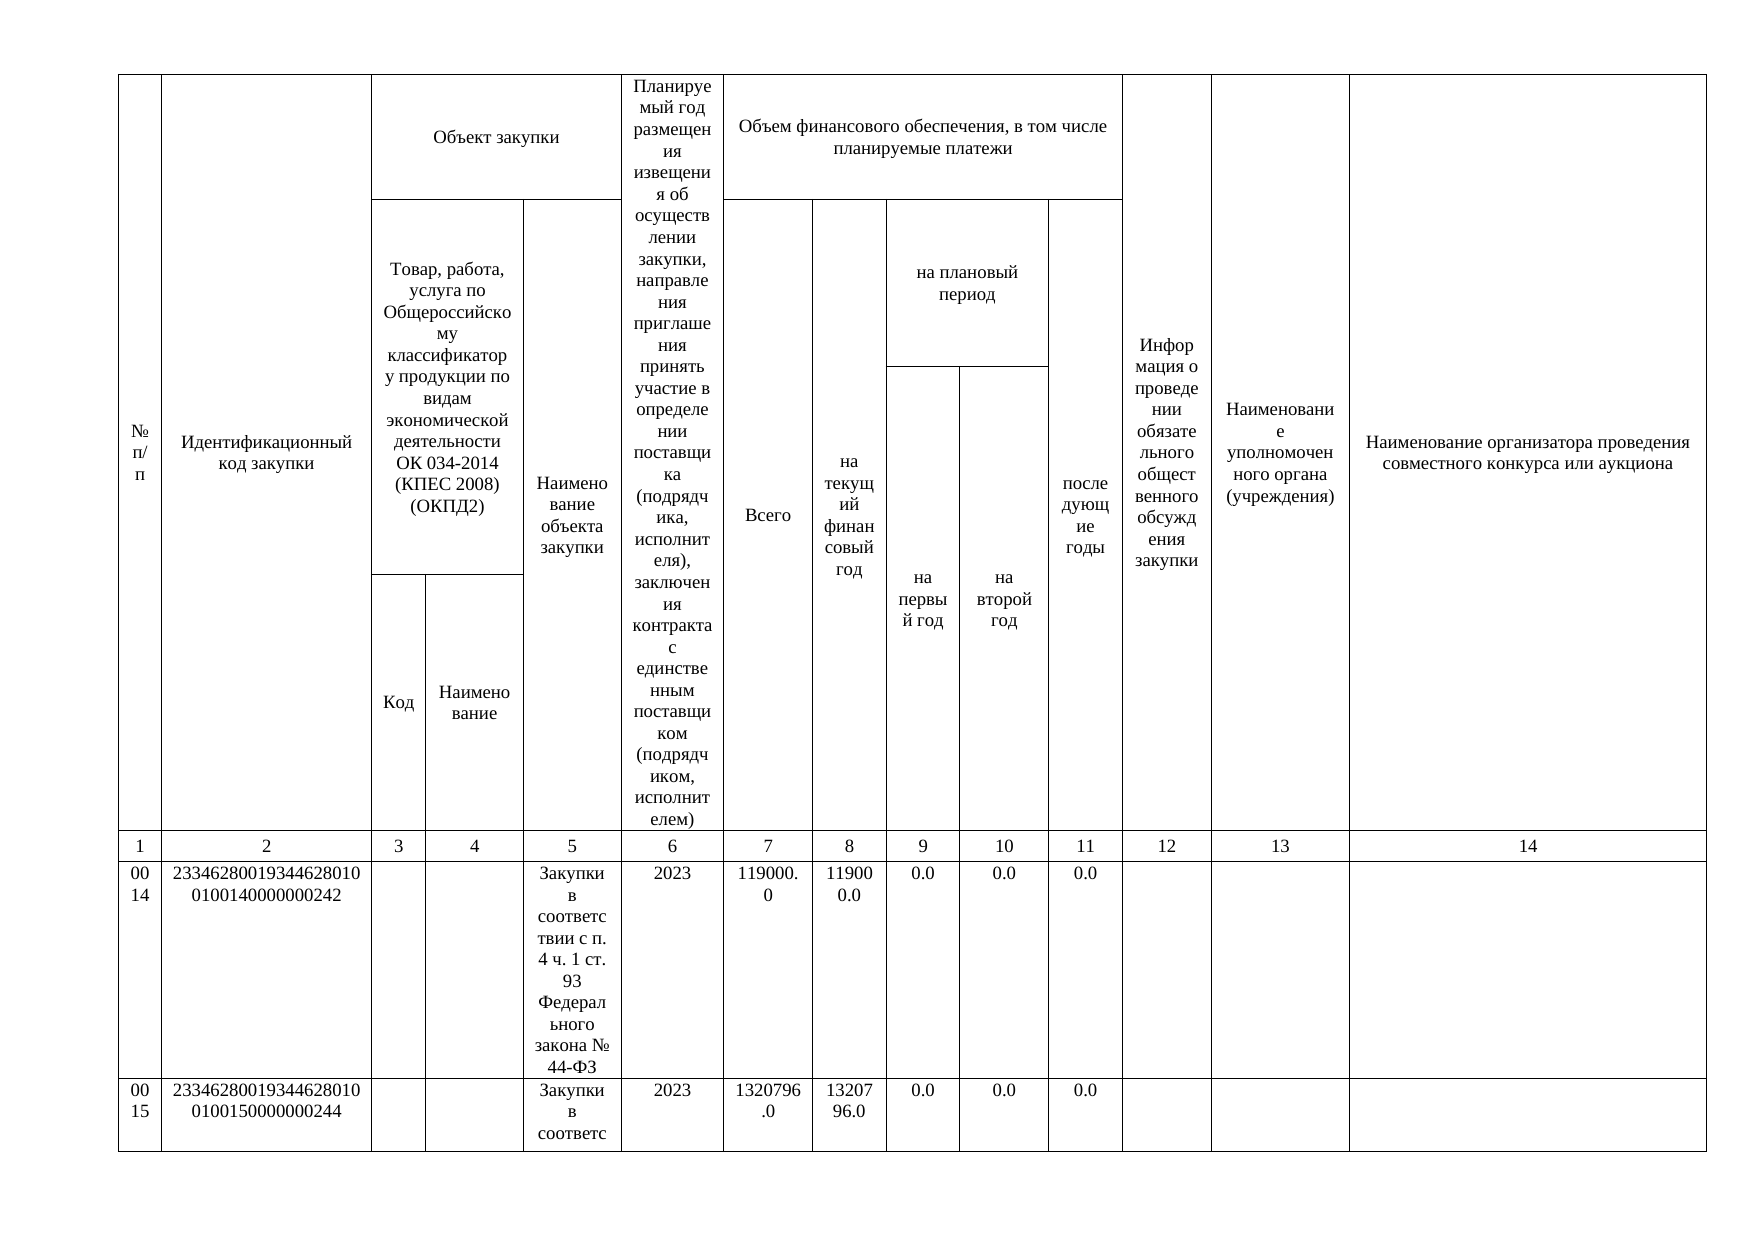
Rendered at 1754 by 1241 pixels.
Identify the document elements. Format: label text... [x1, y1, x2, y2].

table_cell Наименование [426, 575, 523, 829]
table_cell 233462800193446280100100140000000242 [162, 862, 371, 1077]
table_cell [372, 1079, 425, 1151]
table_cell 2023 [622, 862, 723, 1077]
table_cell [1123, 1079, 1211, 1151]
table_cell 1320796.0 [813, 1079, 886, 1151]
table_cell Товар, работа, услуга по Общероссийскому классификатору продукции по видам экономической деятельности ОК 034-2014 (КПЕС 2008) (ОКПД2) [372, 200, 523, 574]
table_cell Объем финансового обеспечения, в том числе планируемые платежи [724, 75, 1122, 199]
table_cell № п/п [119, 75, 161, 829]
table_cell на первый год [887, 367, 959, 829]
table_cell на второй год [960, 367, 1048, 829]
table_cell [1123, 862, 1211, 1077]
table_cell 7 [724, 831, 812, 861]
table_cell 11 [1049, 831, 1122, 861]
table_cell Всего [724, 200, 812, 829]
table_cell 0014 [119, 862, 161, 1077]
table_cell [524, 1079, 621, 1151]
table_cell на текущий финансовый год [813, 200, 886, 829]
table_cell Код [372, 575, 425, 829]
table_cell 2 [162, 831, 371, 861]
table_cell Наименование уполномоченного органа (учреждения) [1212, 75, 1349, 829]
table_cell 10 [960, 831, 1048, 861]
table_cell 4 [426, 831, 523, 861]
table_cell 0.0 [887, 1079, 959, 1151]
table_cell Идентификационный код закупки [162, 75, 371, 829]
table_cell Планируемый год размещения извещения об осуществлении закупки, направления приглашения принять участие в определении поставщика (подрядчика, исполнителя), заключения контракта с единственным поставщиком (подрядчиком, исполнителем) [622, 75, 723, 829]
table_cell Наименование объекта закупки [524, 200, 621, 829]
table_cell 0015 [119, 1079, 161, 1151]
table_cell 119000.0 [724, 862, 812, 1077]
table_cell [426, 1079, 523, 1151]
table_cell 0.0 [887, 862, 959, 1077]
table_cell 1 [119, 831, 161, 861]
table_cell 0.0 [960, 1079, 1048, 1151]
table_cell 13 [1212, 831, 1349, 861]
table_cell Наименование организатора проведения совместного конкурса или аукциона [1350, 75, 1706, 829]
table_cell 0.0 [1049, 862, 1122, 1077]
table_cell 3 [372, 831, 425, 861]
table_cell Информация о проведении обязательного общественного обсуждения закупки [1123, 75, 1211, 829]
table_cell [1350, 862, 1706, 1077]
table_cell 8 [813, 831, 886, 861]
table_cell 9 [887, 831, 959, 861]
table_cell 0.0 [1049, 1079, 1122, 1151]
table_cell 5 [524, 831, 621, 861]
table_cell 1320796.0 [724, 1079, 812, 1151]
table_cell на плановый период [887, 200, 1048, 366]
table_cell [524, 862, 621, 1077]
table_cell 0.0 [960, 862, 1048, 1077]
table_cell 14 [1350, 831, 1706, 861]
table_cell 119000.0 [813, 862, 886, 1077]
table_cell [372, 862, 425, 1077]
table_cell 12 [1123, 831, 1211, 861]
table_cell 2023 [622, 1079, 723, 1151]
table_cell [1212, 862, 1349, 1077]
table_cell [162, 1079, 371, 1151]
table_cell последующие годы [1049, 200, 1122, 829]
table_cell [1350, 1079, 1706, 1151]
table_cell Объект закупки [372, 75, 621, 199]
table_cell 6 [622, 831, 723, 861]
table_cell [426, 862, 523, 1077]
table_cell [1212, 1079, 1349, 1151]
